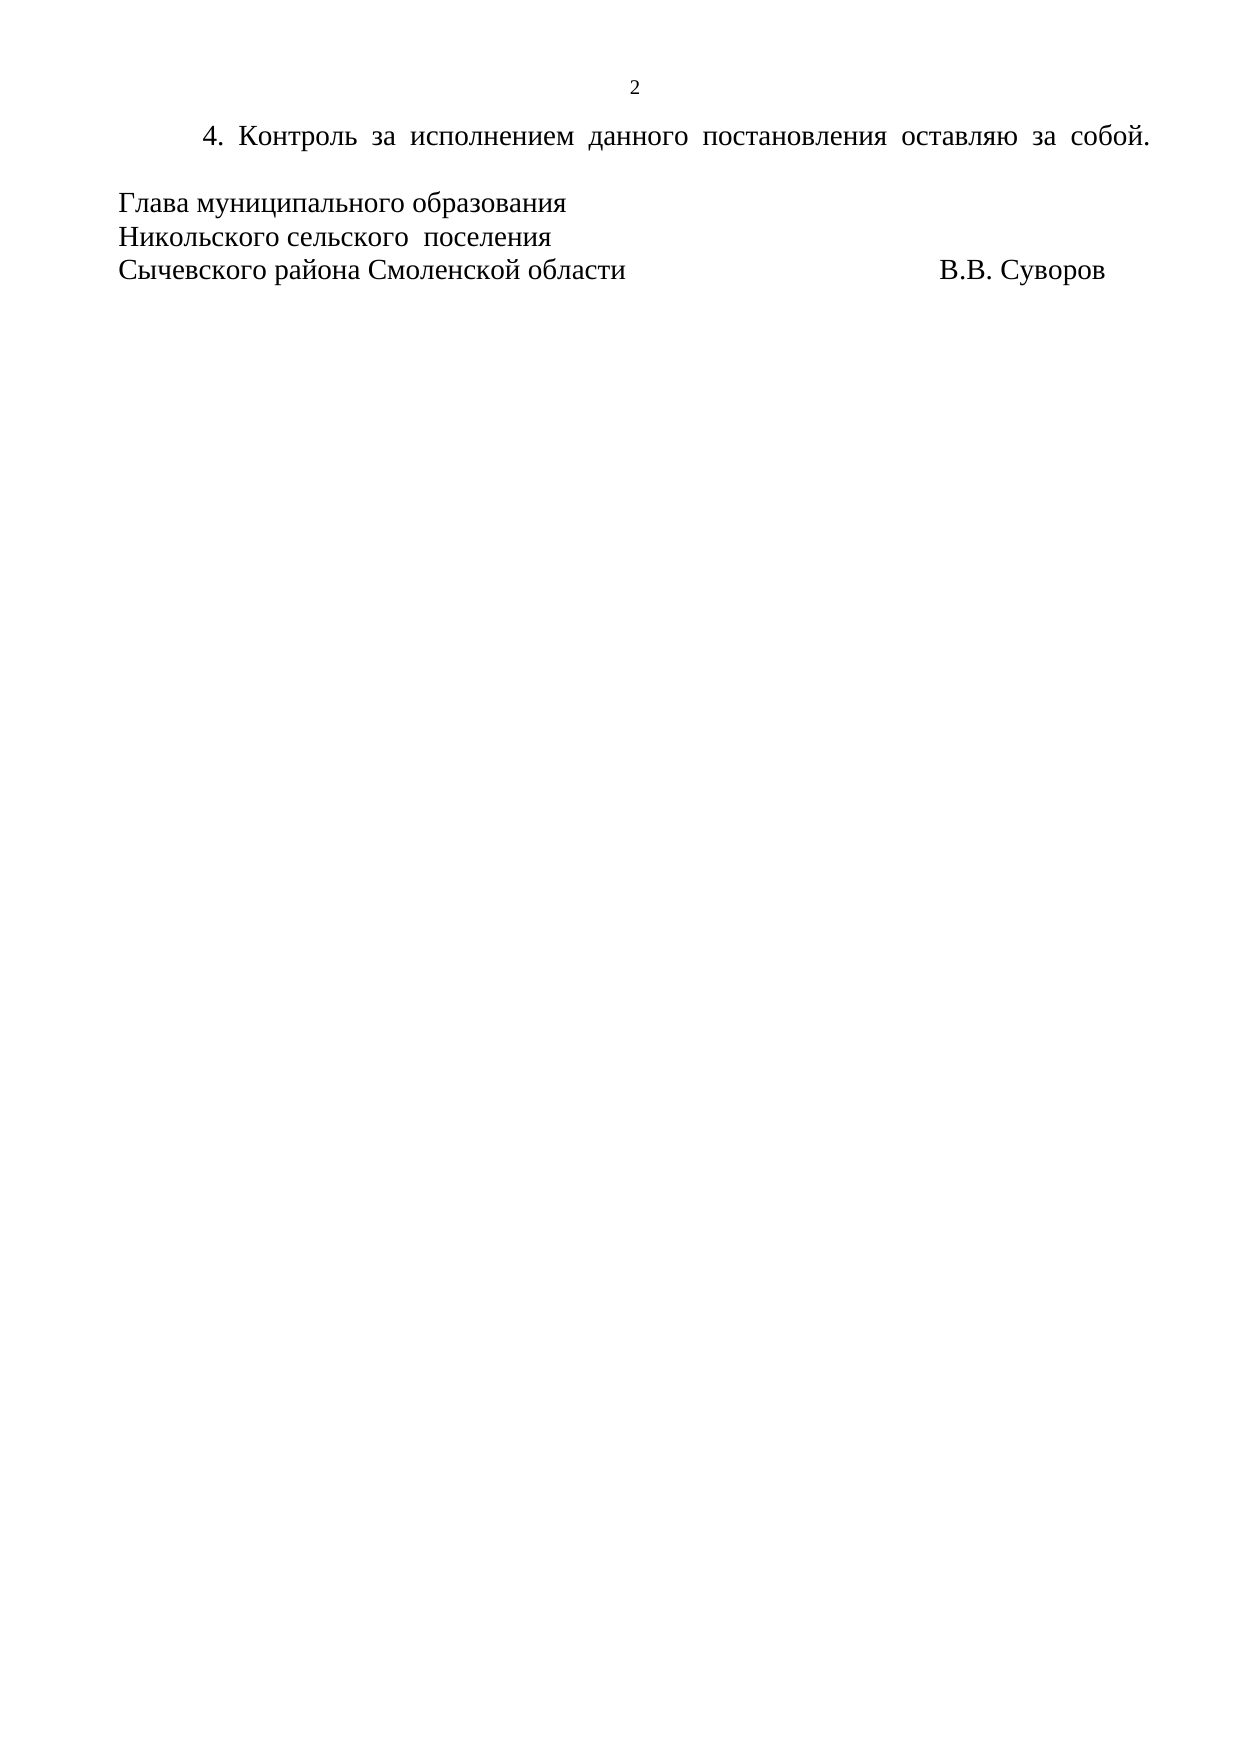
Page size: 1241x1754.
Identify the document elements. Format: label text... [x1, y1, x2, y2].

text 4. Контроль за исполнением данного постановления оставляю за собой. [118, 118, 1152, 185]
text Сычевского района Смоленской области В.В. Суворов [118, 252, 1152, 286]
text Никольского сельского поселения [118, 219, 1152, 252]
text Глава муниципального образования [118, 185, 1152, 219]
